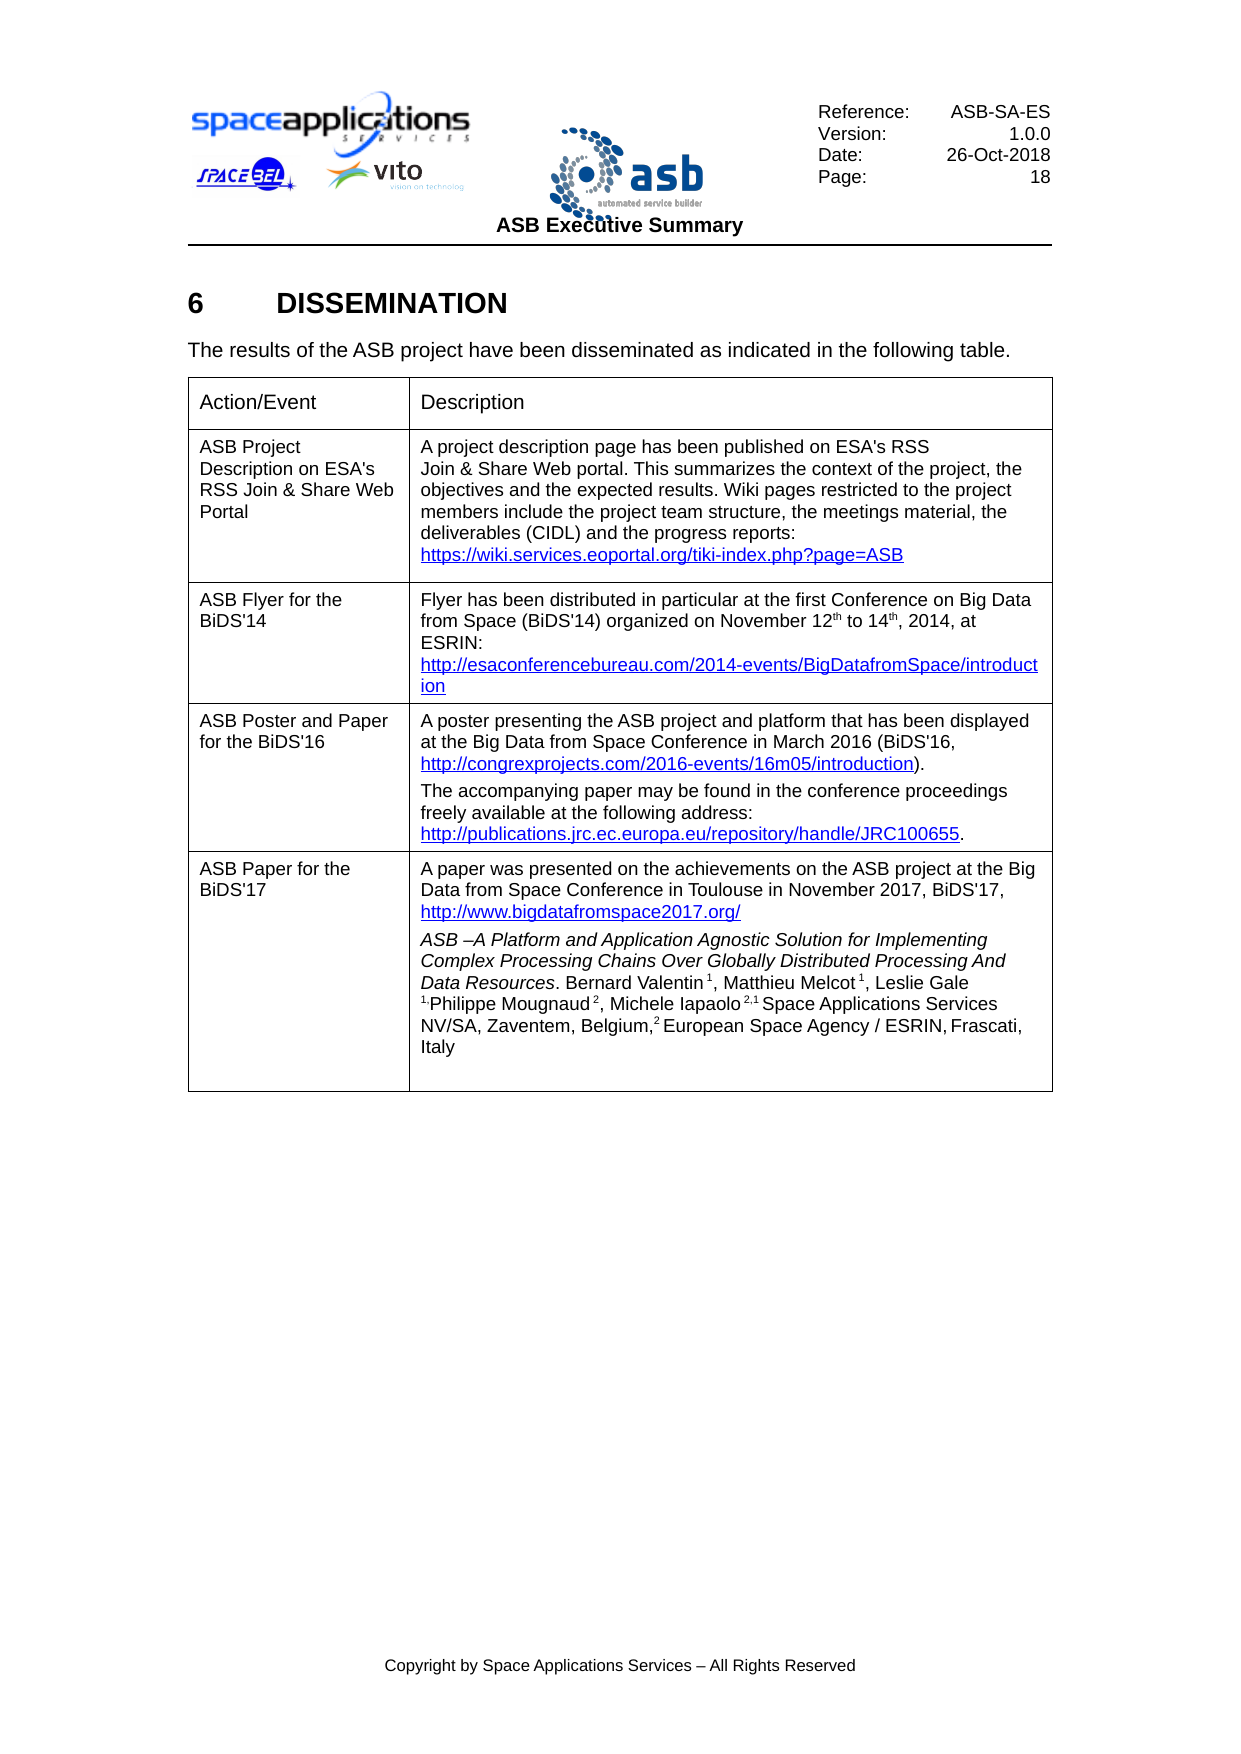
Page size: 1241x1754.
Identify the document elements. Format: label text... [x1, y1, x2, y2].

table_cell A paper was presented on the achievements on the ASB project at the Big Data from Space Conference in Toulouse in November 2017, BiDS'17, http://www.bigdatafromspace2017.org/ ASB –A Platform and Application Agnostic Solution for Implementing Complex Processing Chains Over Globally Distributed Processing And Data Resources. Bernard Valentin 1, Matthieu Melcot 1, Leslie Gale 1,Philippe Mougnaud 2, Michele Iapaolo 2,1 Space Applications Services NV/SA, Zaventem, Belgium,2 European Space Agency / ESRIN, Frascati, Italy [410, 852, 1052, 1091]
table_cell A poster presenting the ASB project and platform that has been displayed at the Big Data from Space Conference in March 2016 (BiDS'16, http://congrexprojects.com/2016-events/16m05/introduction). The accompanying paper may be found in the conference proceedings freely available at the following address: http://publications.jrc.ec.europa.eu/repository/handle/JRC100655. [410, 704, 1052, 851]
text The results of the ASB project have been disseminated as indicated in the following table. [187, 337, 1053, 361]
picture [530, 120, 724, 229]
table_header Action/Event [189, 378, 409, 429]
table_cell ASB Project Description on ESA's RSS Join & Share Web Portal [189, 430, 409, 582]
table_cell ASB Flyer for the BiDS'14 [189, 583, 409, 702]
table_cell A project description page has been published on ESA's RSS Join & Share Web portal. This summarizes the context of the project, the objectives and the expected results. Wiki pages restricted to the project members include the project team structure, the meetings material, the deliverables (CIDL) and the progress reports: https://wiki.services.eoportal.org/tiki-index.php?page=ASB [410, 430, 1052, 582]
picture [191, 155, 301, 198]
table_cell ASB Poster and Paper for the BiDS'16 [189, 704, 409, 851]
subtitle DISSEMINATION [187, 286, 1053, 320]
table_header Description [410, 378, 1052, 429]
table_cell ASB Paper for the BiDS'17 [189, 852, 409, 1091]
table_cell Flyer has been distributed in particular at the first Conference on Big Data from Space (BiDS'14) organized on November 12th to 14th, 2014, at ESRIN: http://esaconferencebureau.com/2014-events/BigDatafromSpace/introduction [410, 583, 1052, 702]
